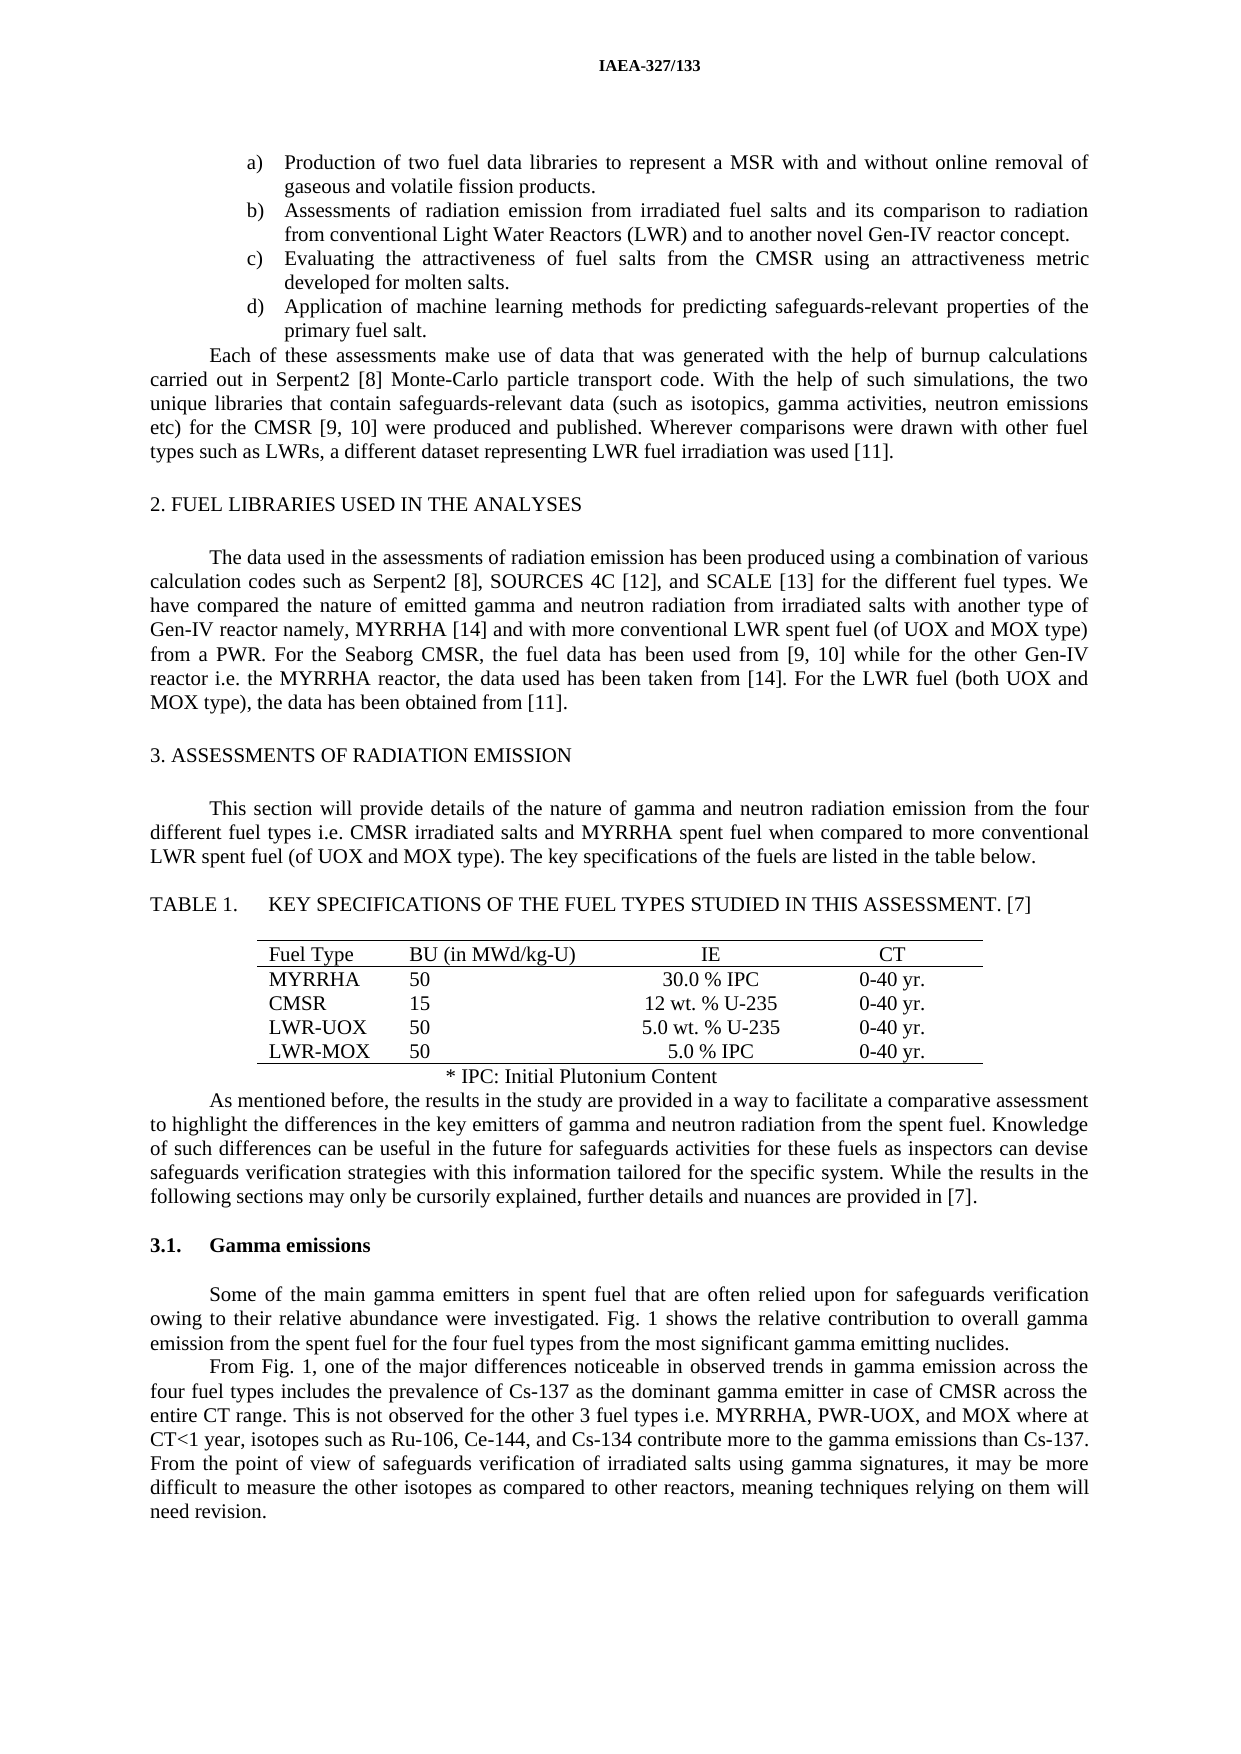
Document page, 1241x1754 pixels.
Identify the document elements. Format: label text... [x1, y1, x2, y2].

table_cell LWR-MOX [257, 1039, 398, 1063]
subtitle FUEL LIBRARIES USED IN THE ANALYSES [150, 492, 1090, 516]
table_cell 15 [398, 991, 620, 1015]
table_header CT [801, 941, 983, 966]
list Production of two fuel data libraries to represent a MSR with and without online removal of gaseous and volatile fission products. [247, 150, 1090, 198]
table_cell MYRRHA [257, 967, 398, 991]
text This section will provide details of the nature of gamma and neutron radiation emission from the four different fuel types i.e. CMSR irradiated salts and MYRRHA spent fuel when compared to more conventional LWR spent fuel (of UOX and MOX type). The key specifications of the fuels are listed in the table below. [150, 796, 1090, 868]
table_cell 50 [398, 967, 620, 991]
text * IPC: Initial Plutonium Content [386, 1064, 1090, 1088]
table_cell LWR-UOX [257, 1015, 398, 1039]
subtitle From Fig. 1, one of the major differences noticeable in observed trends in gamma emission across the four fuel types includes the prevalence of Cs-137 as the dominant gamma emitter in case of CMSR across the entire CT range. This is not observed for the other 3 fuel types i.e. MYRRHA, PWR-UOX, and MOX where at CT<1 year, isotopes such as Ru-106, Ce-144, and Cs-134 contribute more to the gamma emissions than Cs-137. From the point of view of safeguards verification of irradiated salts using gamma signatures, it may be more difficult to measure the other isotopes as compared to other reactors, meaning techniques relying on them will need revision. [150, 1354, 1090, 1523]
subtitle ASSESSMENTS OF RADIATION EMISSION [150, 743, 1090, 767]
list Assessments of radiation emission from irradiated fuel salts and its comparison to radiation from conventional Light Water Reactors (LWR) and to another novel Gen-IV reactor concept. [247, 198, 1090, 246]
table_header Fuel Type [257, 941, 398, 966]
table_cell 12 wt. % U-235 [620, 991, 801, 1015]
text TABLE 1. KEY SPECIFICATIONS OF THE FUEL TYPES STUDIED IN THIS ASSESSMENT. [7] [150, 892, 1090, 916]
table_cell 50 [398, 1015, 620, 1039]
table_cell 0-40 yr. [801, 991, 983, 1015]
table_cell 30.0 % IPC [620, 967, 801, 991]
list Evaluating the attractiveness of fuel salts from the CMSR using an attractiveness metric developed for molten salts. [247, 246, 1090, 294]
table_cell 5.0 wt. % U-235 [620, 1015, 801, 1039]
table_cell CMSR [257, 991, 398, 1015]
table_header IE [620, 941, 801, 966]
table_cell 0-40 yr. [801, 1039, 983, 1063]
text Each of these assessments make use of data that was generated with the help of burnup calculations carried out in Serpent2 [8] Monte-Carlo particle transport code. With the help of such simulations, the two unique libraries that contain safeguards-relevant data (such as isotopics, gamma activities, neutron emissions etc) for the CMSR [9, 10] were produced and published. Wherever comparisons were drawn with other fuel types such as LWRs, a different dataset representing LWR fuel irradiation was used [11]. [150, 342, 1090, 463]
table_cell 0-40 yr. [801, 1015, 983, 1039]
subtitle Some of the main gamma emitters in spent fuel that are often relied upon for safeguards verification owing to their relative abundance were investigated. Fig. 1 shows the relative contribution to overall gamma emission from the spent fuel for the four fuel types from the most significant gamma emitting nuclides. [150, 1282, 1090, 1354]
text As mentioned before, the results in the study are provided in a way to facilitate a comparative assessment to highlight the differences in the key emitters of gamma and neutron radiation from the spent fuel. Knowledge of such differences can be useful in the future for safeguards activities for these fuels as inspectors can devise safeguards verification strategies with this information tailored for the specific system. While the results in the following sections may only be cursorily explained, further details and nuances are provided in [7]. [150, 1088, 1090, 1208]
table_cell 50 [398, 1039, 620, 1063]
text The data used in the assessments of radiation emission has been produced using a combination of various calculation codes such as Serpent2 [8], SOURCES 4C [12], and SCALE [13] for the different fuel types. We have compared the nature of emitted gamma and neutron radiation from irradiated salts with another type of Gen-IV reactor namely, MYRRHA [14] and with more conventional LWR spent fuel (of UOX and MOX type) from a PWR. For the Seaborg CMSR, the fuel data has been used from [9, 10] while for the other Gen-IV reactor i.e. the MYRRHA reactor, the data used has been taken from [14]. For the LWR fuel (both UOX and MOX type), the data has been obtained from [11]. [150, 545, 1090, 714]
subtitle Gamma emissions [150, 1233, 1090, 1257]
table_cell 5.0 % IPC [620, 1039, 801, 1063]
table_cell 0-40 yr. [801, 967, 983, 991]
list Application of machine learning methods for predicting safeguards-relevant properties of the primary fuel salt. [247, 294, 1090, 342]
table_header BU (in MWd/kg-U) [398, 941, 620, 966]
